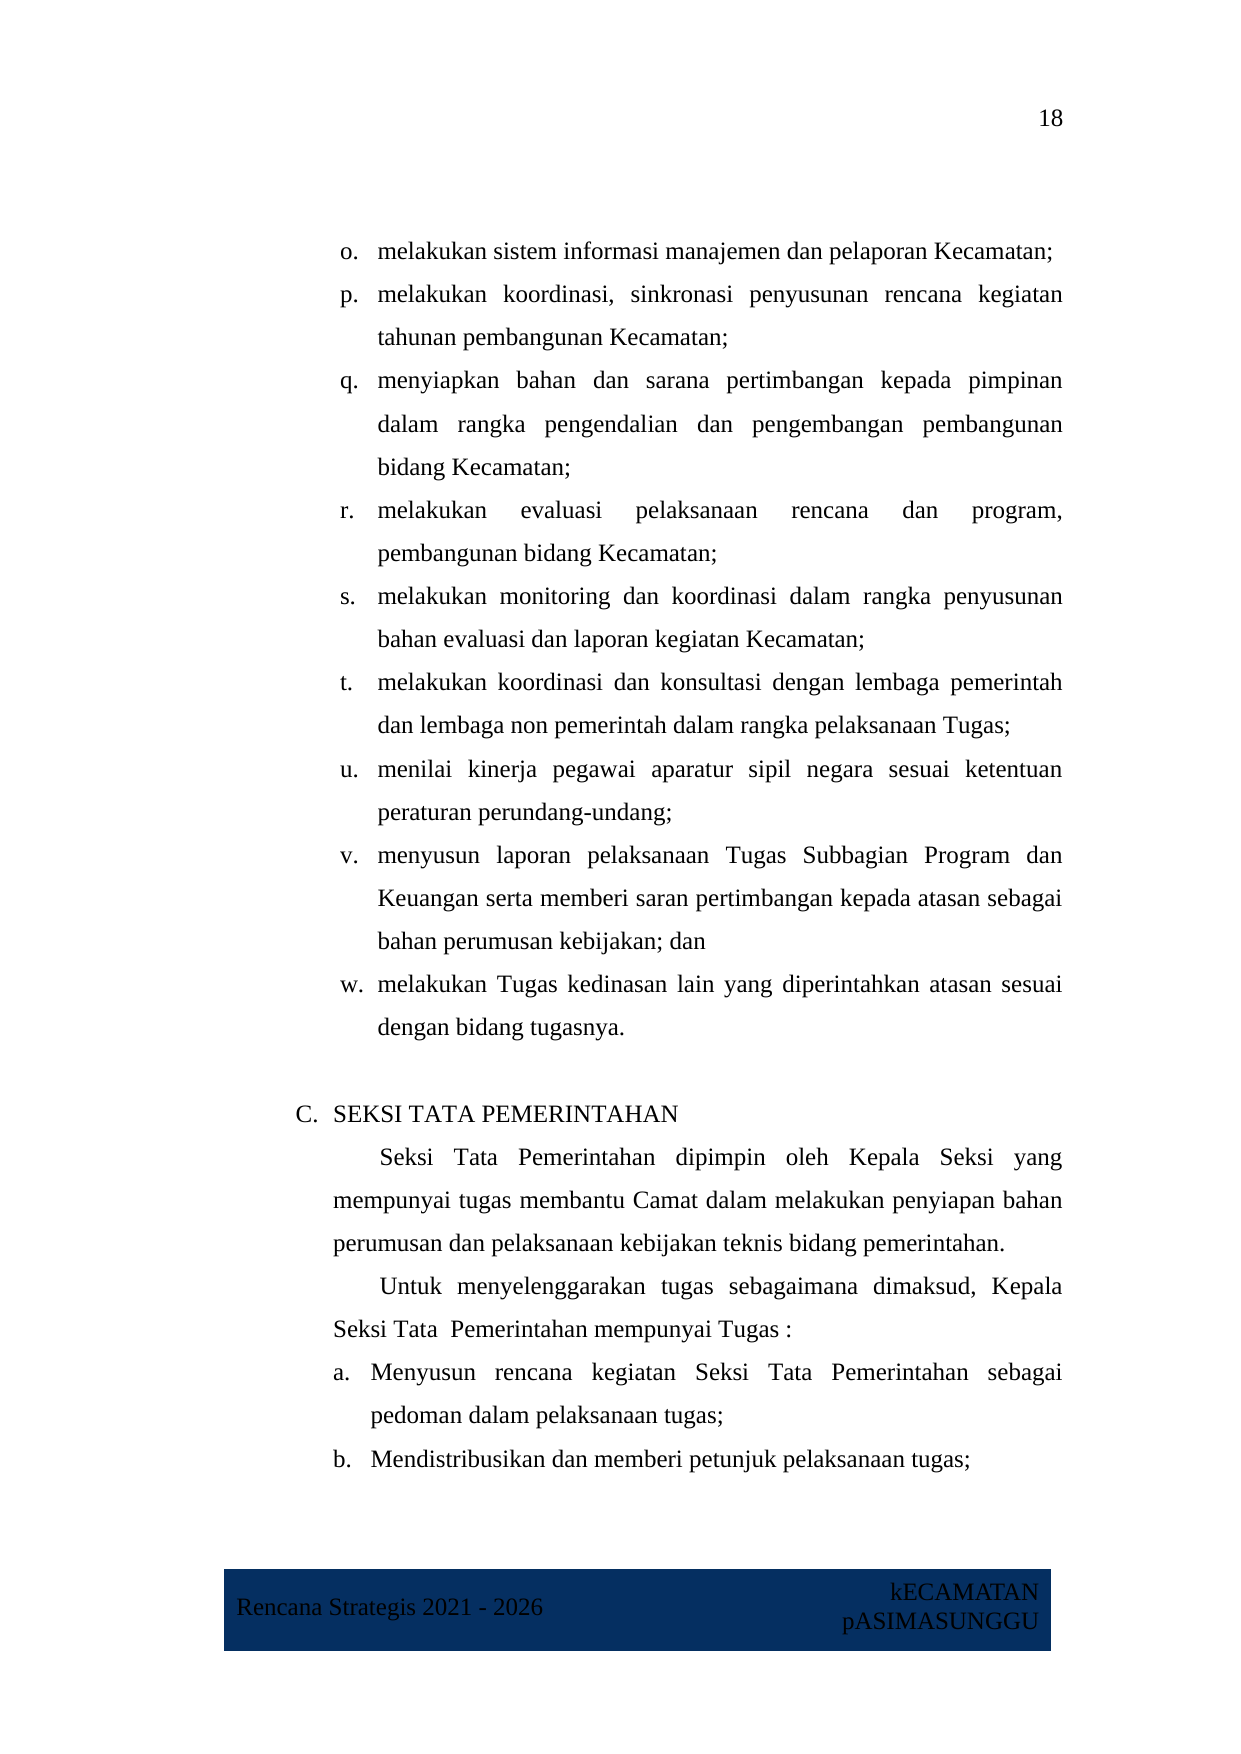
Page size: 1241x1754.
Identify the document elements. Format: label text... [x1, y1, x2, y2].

list melakukan koordinasi dan konsultasi dengan lembaga pemerintah dan lembaga non pemerintah dalam rangka pelaksanaan Tugas; [340, 667, 1063, 739]
list Mendistribusikan dan memberi petunjuk pelaksanaan tugas; [333, 1444, 1063, 1472]
list menilai kinerja pegawai aparatur sipil negara sesuai ketentuan peraturan perundang-undang; [340, 754, 1063, 826]
list menyusun laporan pelaksanaan Tugas Subbagian Program dan Keuangan serta memberi saran pertimbangan kepada atasan sebagai bahan perumusan kebijakan; dan [340, 840, 1063, 955]
text Untuk menyelenggarakan tugas sebagaimana dimaksud, Kepala Seksi Tata Pemerintahan mempunyai Tugas : [333, 1271, 1063, 1343]
list melakukan koordinasi, sinkronasi penyusunan rencana kegiatan tahunan pembangunan Kecamatan; [340, 279, 1063, 351]
list melakukan sistem informasi manajemen dan pelaporan Kecamatan; [340, 236, 1063, 265]
list menyiapkan bahan dan sarana pertimbangan kepada pimpinan dalam rangka pengendalian dan pengembangan pembangunan bidang Kecamatan; [340, 366, 1063, 481]
list Menyusun rencana kegiatan Seksi Tata Pemerintahan sebagai pedoman dalam pelaksanaan tugas; [333, 1357, 1063, 1429]
list SEKSI TATA PEMERINTAHAN [295, 1099, 1063, 1127]
list melakukan monitoring dan koordinasi dalam rangka penyusunan bahan evaluasi dan laporan kegiatan Kecamatan; [340, 581, 1063, 653]
text Seksi Tata Pemerintahan dipimpin oleh Kepala Seksi yang mempunyai tugas membantu Camat dalam melakukan penyiapan bahan perumusan dan pelaksanaan kebijakan teknis bidang pemerintahan. [333, 1142, 1063, 1257]
list melakukan evaluasi pelaksanaan rencana dan program, pembangunan bidang Kecamatan; [340, 495, 1063, 567]
list melakukan Tugas kedinasan lain yang diperintahkan atasan sesuai dengan bidang tugasnya. [340, 969, 1063, 1041]
